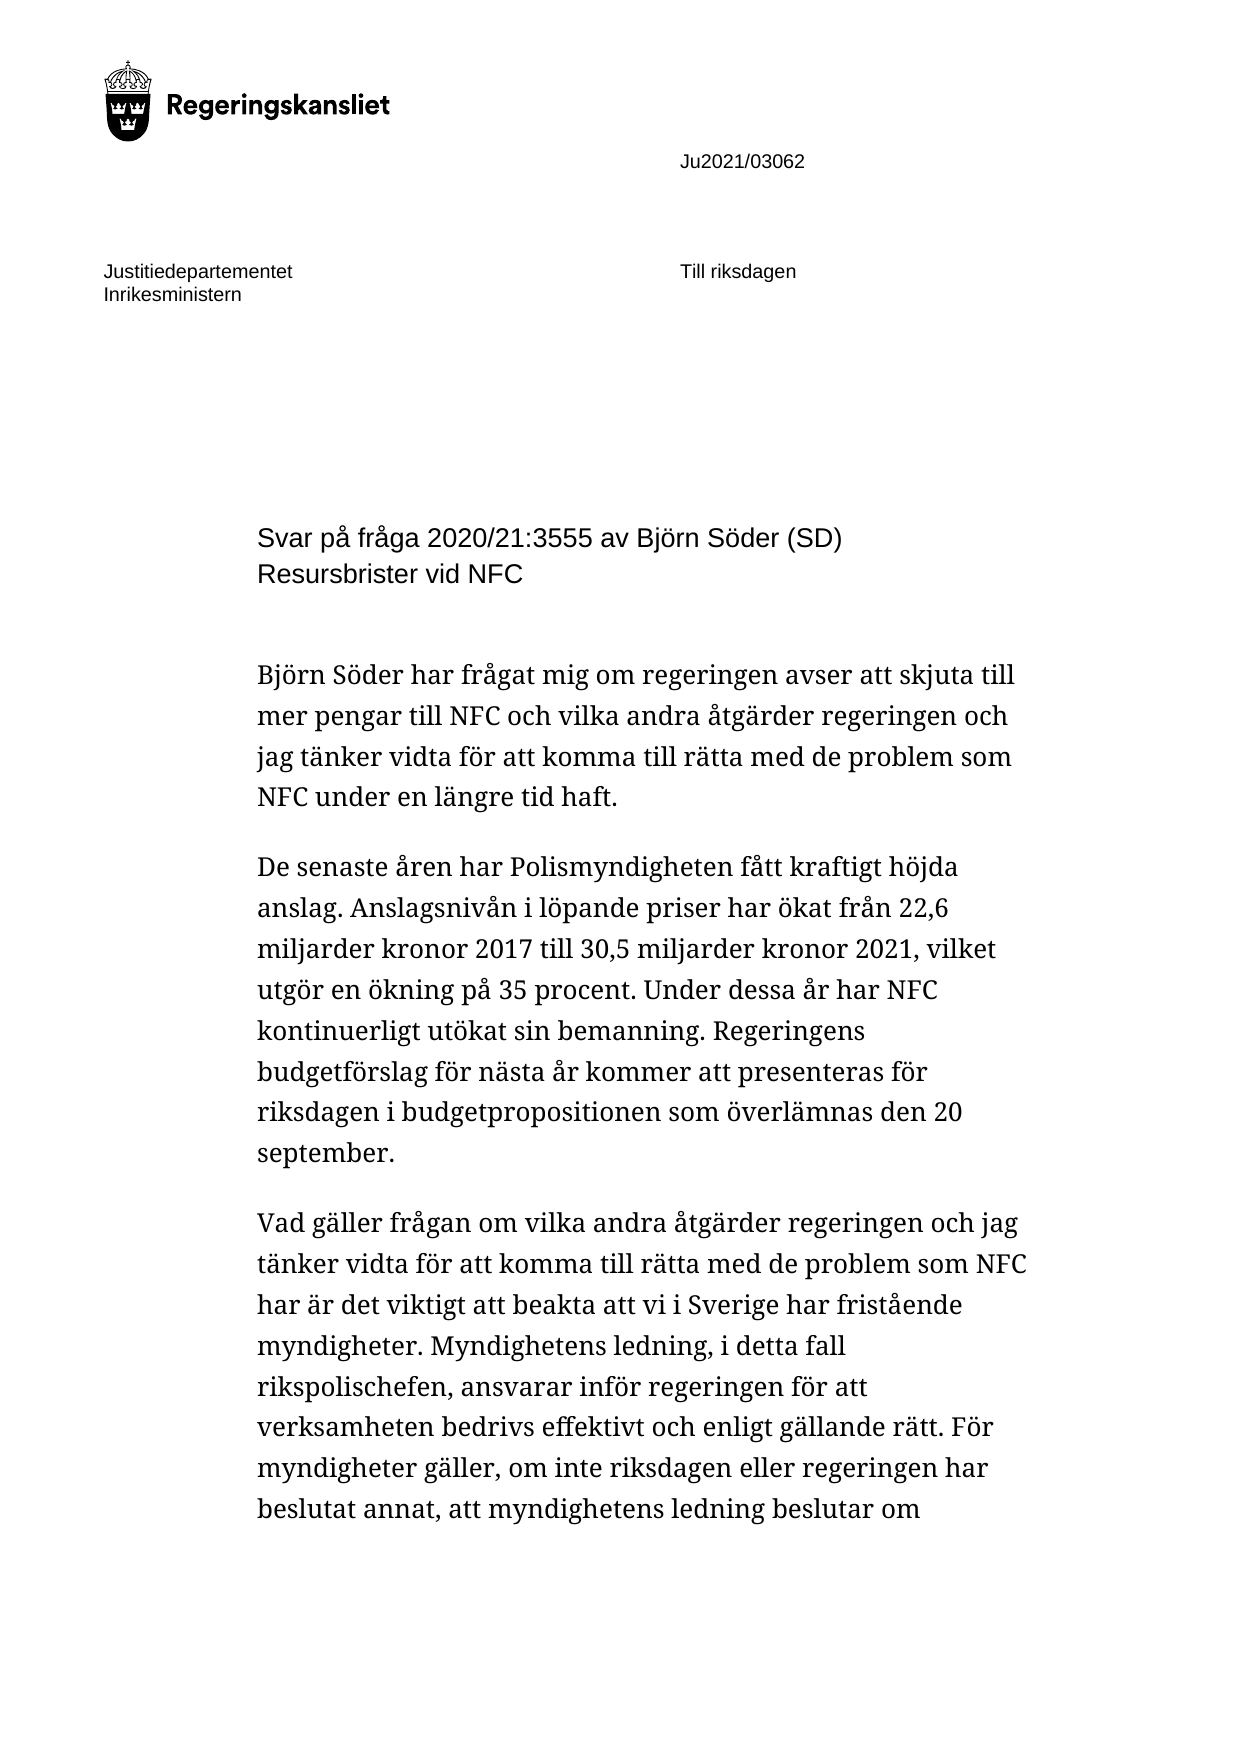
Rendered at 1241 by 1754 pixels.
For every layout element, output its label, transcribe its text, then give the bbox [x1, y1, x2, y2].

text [257, 1205, 1033, 1526]
title Svar på fråga 2020/21:3555 av Björn Söder (SD) Resursbrister vid NFC [257, 522, 1033, 589]
text Björn Söder har frågat mig om regeringen avser att skjuta till mer pengar till NFC och vilka andra åtgärder regeringen och jag tänker vidta för att komma till rätta med de problem som NFC under en längre tid haft. [257, 657, 1033, 814]
text De senaste åren har Polismyndigheten fått kraftigt höjda anslag. Anslagsnivån i löpande priser har ökat från 22,6 miljarder kronor 2017 till 30,5 miljarder kronor 2021, vilket utgör en ökning på 35 procent. Under dessa år har NFC kontinuerligt utökat sin bemanning. Regeringens budgetförslag för nästa år kommer att presenteras för riksdagen i budgetpropositionen som överlämnas den 20 september. [257, 849, 1033, 1170]
